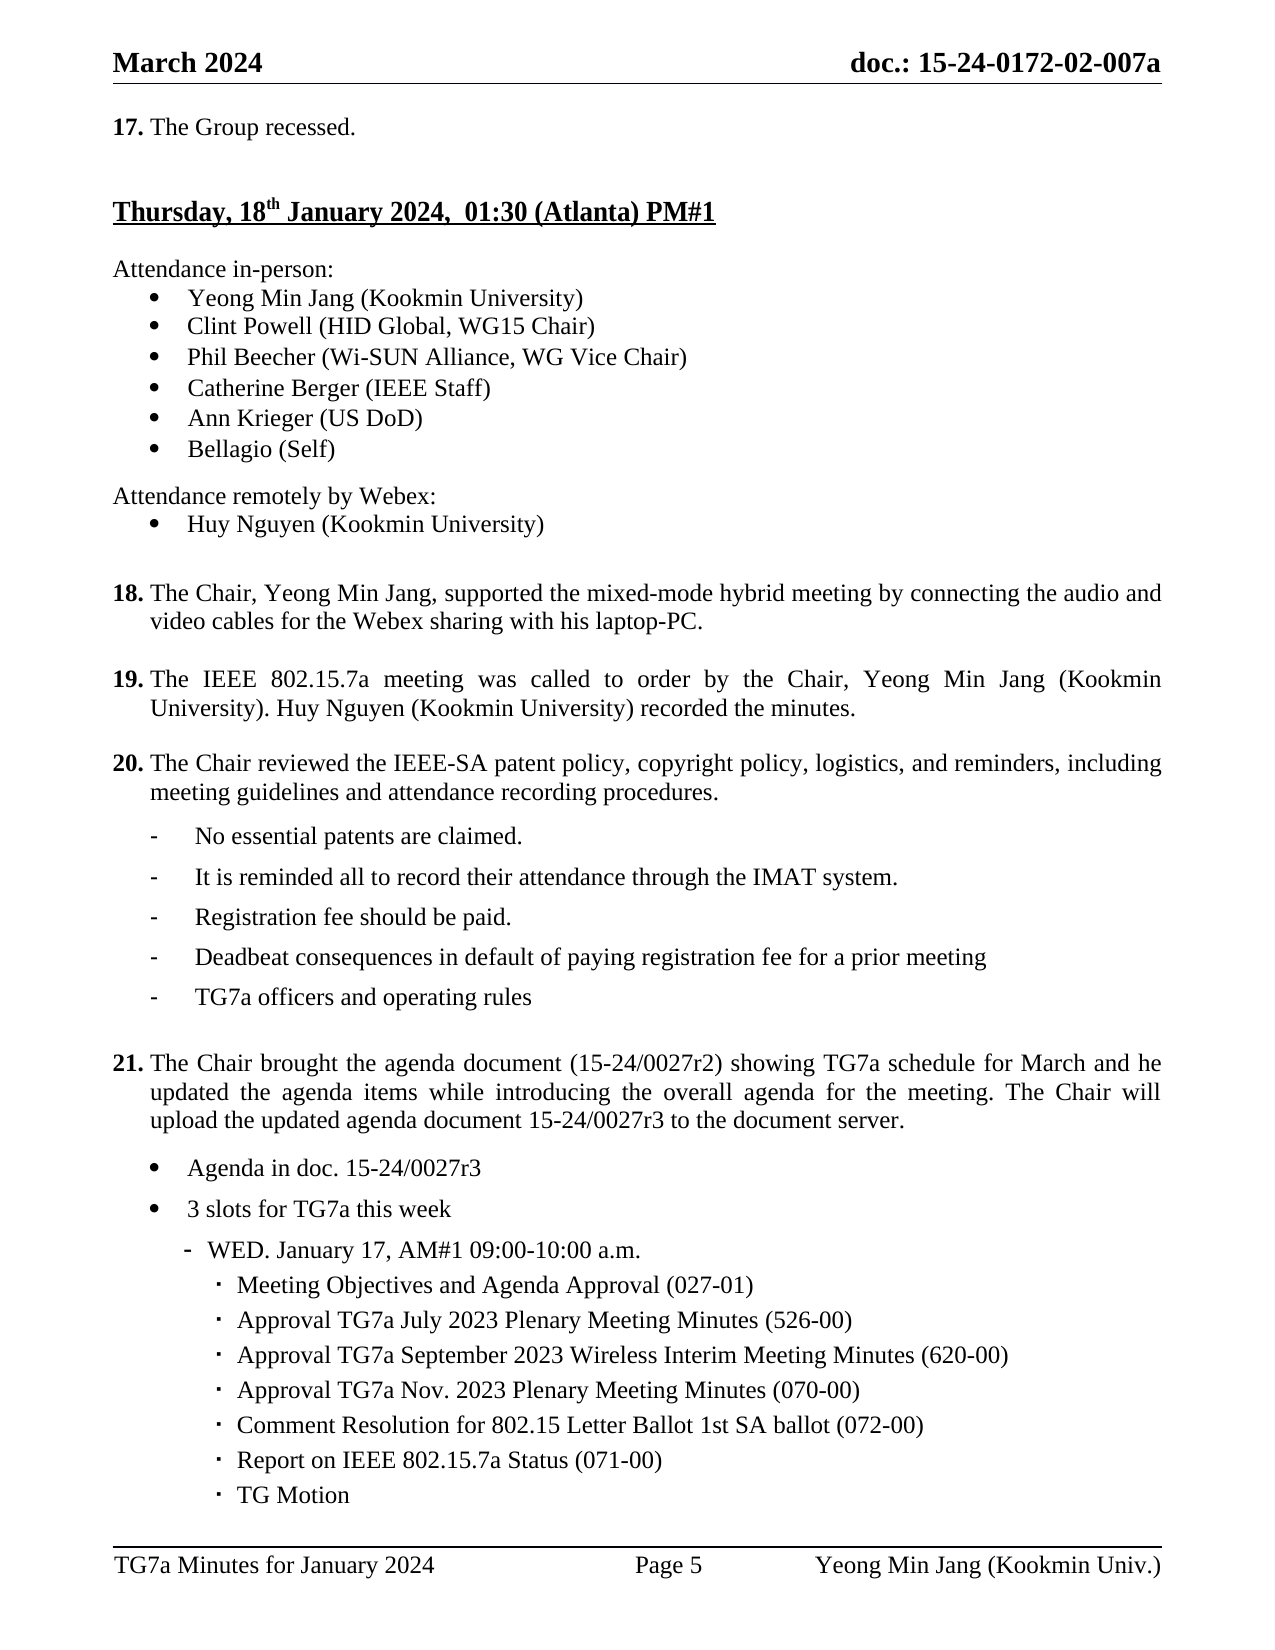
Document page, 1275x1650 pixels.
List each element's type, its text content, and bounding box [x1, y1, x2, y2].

list WED. January 17, AM#1 09:00-10:00 a.m. [183, 1236, 1162, 1264]
text Attendance in-person: [112, 254, 1162, 283]
list Approval TG7a Nov. 2023 Plenary Meeting Minutes (070-00) [213, 1376, 1162, 1404]
text Attendance remotely by Webex: [112, 481, 1162, 509]
list Yeong Min Jang (Kookmin University) [150, 283, 1162, 311]
list Approval TG7a July 2023 Plenary Meeting Minutes (526-00) [213, 1306, 1162, 1334]
list Phil Beecher (Wi-SUN Alliance, WG Vice Chair) [150, 342, 1162, 371]
list Agenda in doc. 15-24/0027r3 [150, 1153, 1162, 1182]
list 3 slots for TG7a this week [150, 1194, 1162, 1223]
list TG7a officers and operating rules [150, 979, 1162, 1013]
list Meeting Objectives and Agenda Approval (027-01) [213, 1271, 1162, 1299]
list Approval TG7a September 2023 Wireless Interim Meeting Minutes (620-00) [213, 1341, 1162, 1369]
list The Group recessed. [112, 112, 1162, 141]
list Comment Resolution for 802.15 Letter Ballot 1st SA ballot (072-00) [213, 1411, 1162, 1439]
list Clint Powell (HID Global, WG15 Chair) [150, 311, 1162, 340]
list The Chair brought the agenda document (15-24/0027r2) showing TG7a schedule for March and he updated the agenda items while introducing the overall agenda for the meeting. The Chair will upload the updated agenda document 15-24/0027r3 to the document server. [112, 1048, 1162, 1134]
list The IEEE 802.15.7a meeting was called to order by the Chair, Yeong Min Jang (Kookmin University). Huy Nguyen (Kookmin University) recorded the minutes. [112, 664, 1162, 721]
list Registration fee should be paid. [150, 898, 1162, 932]
list Catherine Berger (IEEE Staff) [150, 373, 1162, 402]
list Bellagio (Self) [150, 434, 1162, 462]
text Thursday, 18th January 2024, 01:30 (Atlanta) PM#1 [112, 194, 1162, 227]
list Report on IEEE 802.15.7a Status (071-00) [213, 1446, 1162, 1474]
list TG Motion [213, 1481, 1162, 1509]
list The Chair, Yeong Min Jang, supported the mixed-mode hybrid meeting by connecting the audio and video cables for the Webex sharing with his laptop-PC. [112, 578, 1162, 635]
list The Chair reviewed the IEEE-SA patent policy, copyright policy, logistics, and reminders, including meeting guidelines and attendance recording procedures. [112, 748, 1162, 805]
list Huy Nguyen (Kookmin University) [150, 509, 1162, 538]
list It is reminded all to record their attendance through the IMAT system. [150, 858, 1162, 892]
list No essential patents are claimed. [150, 818, 1162, 852]
list Ann Krieger (US DoD) [150, 403, 1162, 432]
list Deadbeat consequences in default of paying registration fee for a prior meeting [150, 939, 1162, 973]
